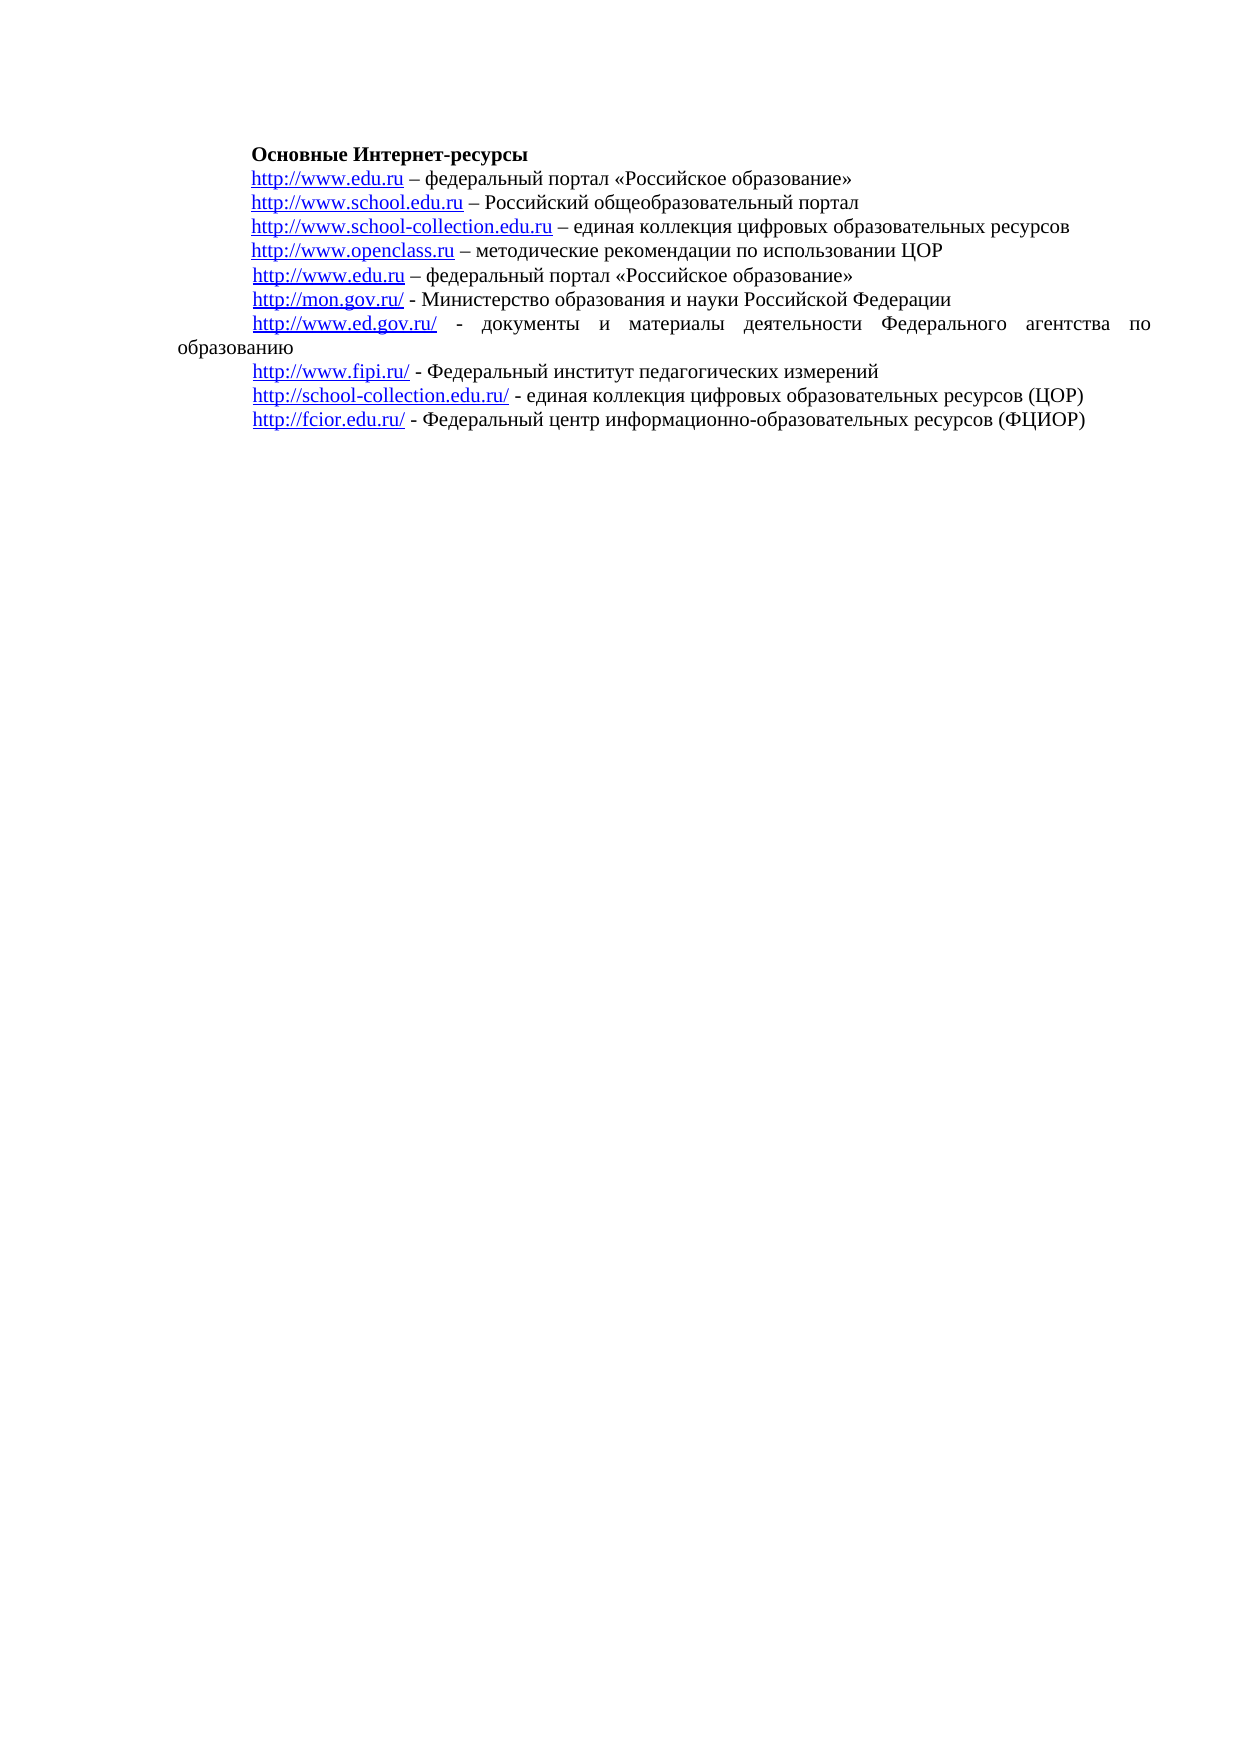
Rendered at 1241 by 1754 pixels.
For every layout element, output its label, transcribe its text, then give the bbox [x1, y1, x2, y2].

text http://www.openclass.ru – методические рекомендации по использовании ЦОР [177, 238, 1152, 262]
text Основные Интернет-ресурсы [177, 142, 1152, 166]
text http://www.school.edu.ru – Российский общеобразовательный портал [177, 190, 1152, 214]
text http://www.edu.ru – федеральный портал «Российское образование» [177, 262, 1152, 287]
text http://www.fipi.ru/ - Федеральный институт педагогических измерений [177, 359, 1152, 383]
text http://www.edu.ru – федеральный портал «Российское образование» [177, 166, 1152, 190]
text http://mon.gov.ru/ - Министерство образования и науки Российской Федерации [177, 287, 1152, 311]
text http://www.school-collection.edu.ru – единая коллекция цифровых образовательных ресурсов [177, 214, 1152, 238]
text http://www.ed.gov.ru/ - документы и материалы деятельности Федерального агентства по образованию [177, 311, 1152, 359]
text http://school-collection.edu.ru/ - единая коллекция цифровых образовательных ресурсов (ЦОР) [177, 383, 1152, 407]
text http://fcior.edu.ru/ - Федеральный центр информационно-образовательных ресурсов (ФЦИОР) [177, 407, 1152, 431]
